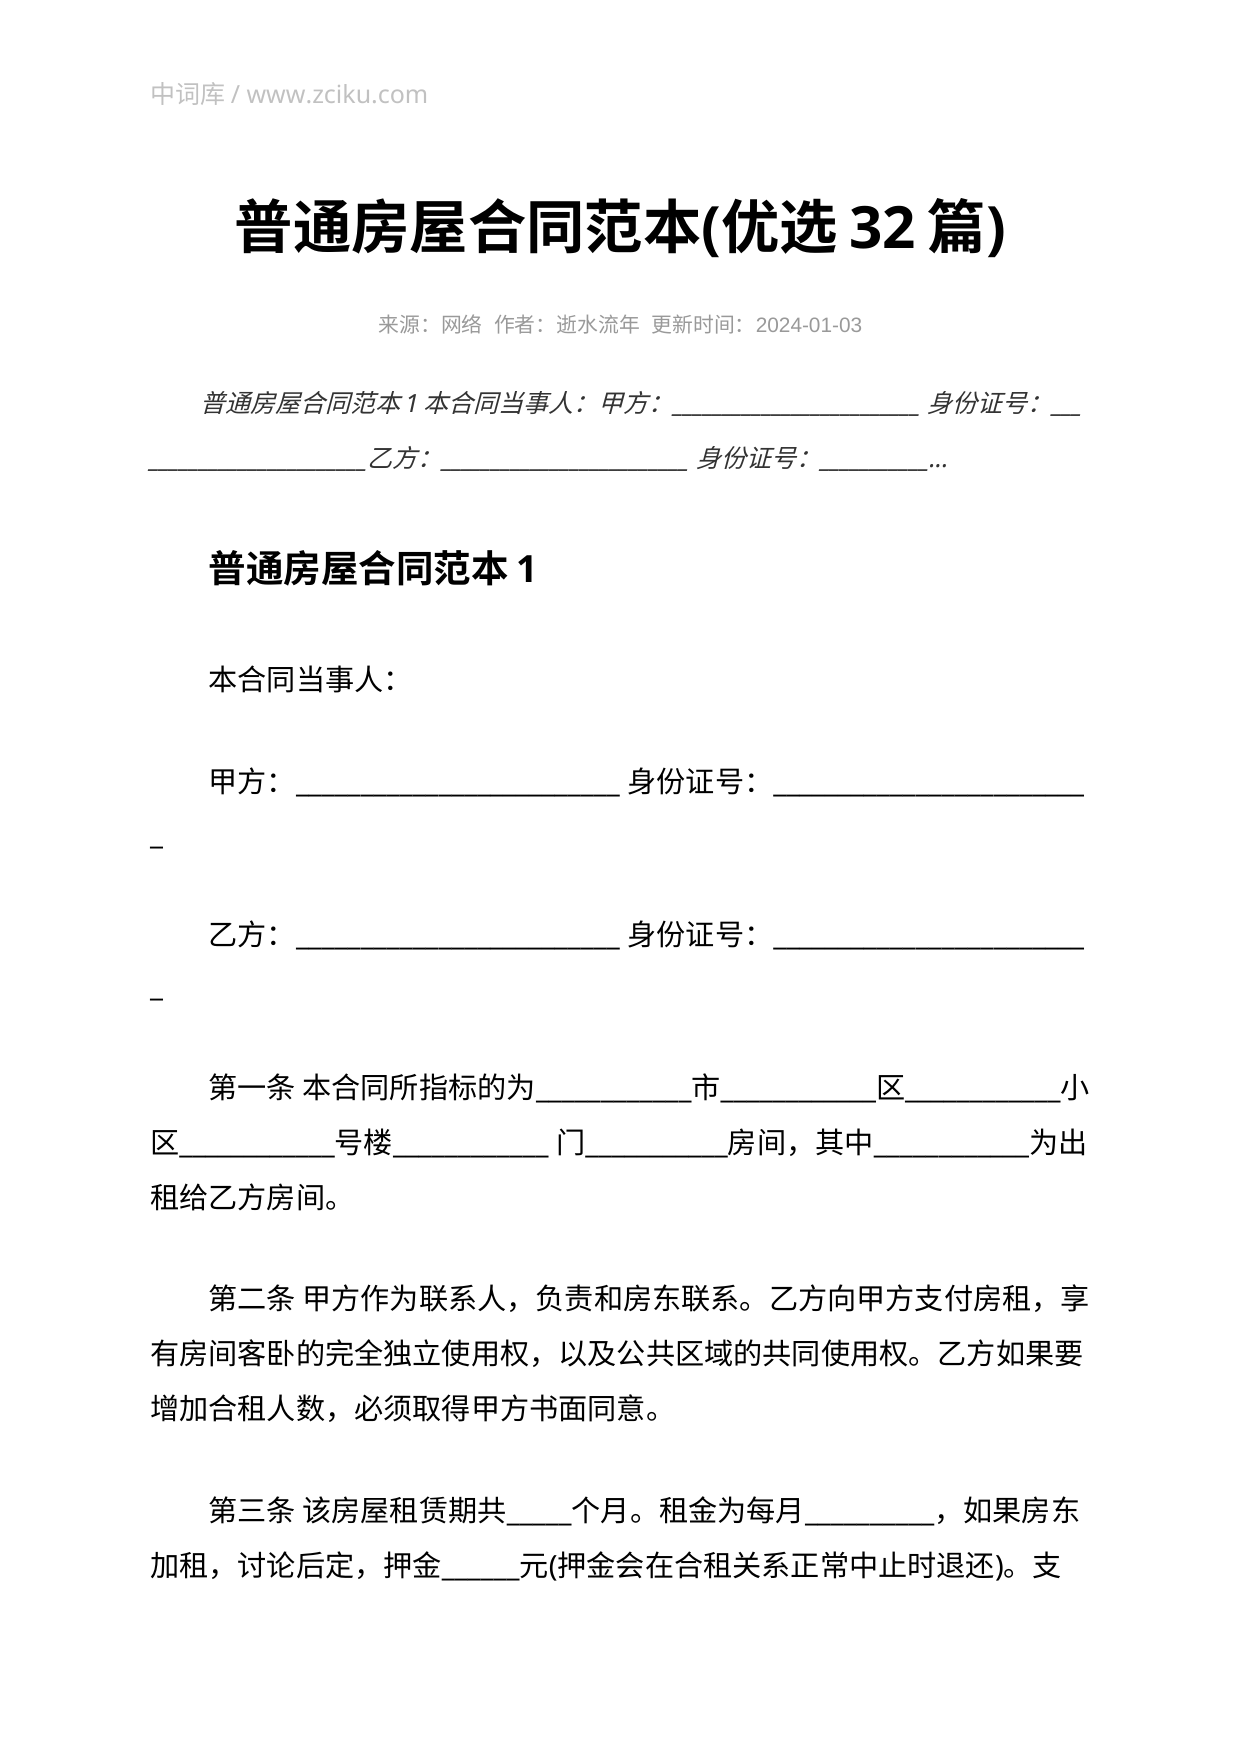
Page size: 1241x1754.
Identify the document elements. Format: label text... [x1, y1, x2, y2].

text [150, 1487, 1090, 1585]
text 普通房屋合同范本1本合同当事人：甲方：_________________________ 身份证号：_________________________乙方：_________________________ 身份证号：___________... [150, 384, 1090, 474]
text 甲方：_________________________ 身份证号：_________________________ [150, 759, 1090, 853]
subtitle 普通房屋合同范本(优选32篇) [150, 181, 1090, 266]
text 乙方：_________________________ 身份证号：_________________________ [150, 911, 1090, 1005]
text 来源：网络 作者：逝水流年 更新时间：2024-01-03 [150, 313, 1090, 337]
text 本合同当事人： [150, 657, 1090, 699]
text 第二条 甲方作为联系人，负责和房东联系。乙方向甲方支付房租，享有房间客卧的完全独立使用权，以及公共区域的共同使用权。乙方如果要增加合租人数，必须取得甲方书面同意。 [150, 1276, 1090, 1428]
text 普通房屋合同范本1 [150, 539, 1090, 594]
text 第一条 本合同所指标的为____________市____________区____________小区____________号楼____________ 门___________房间，其中____________为出租给乙方房间。 [150, 1064, 1090, 1216]
